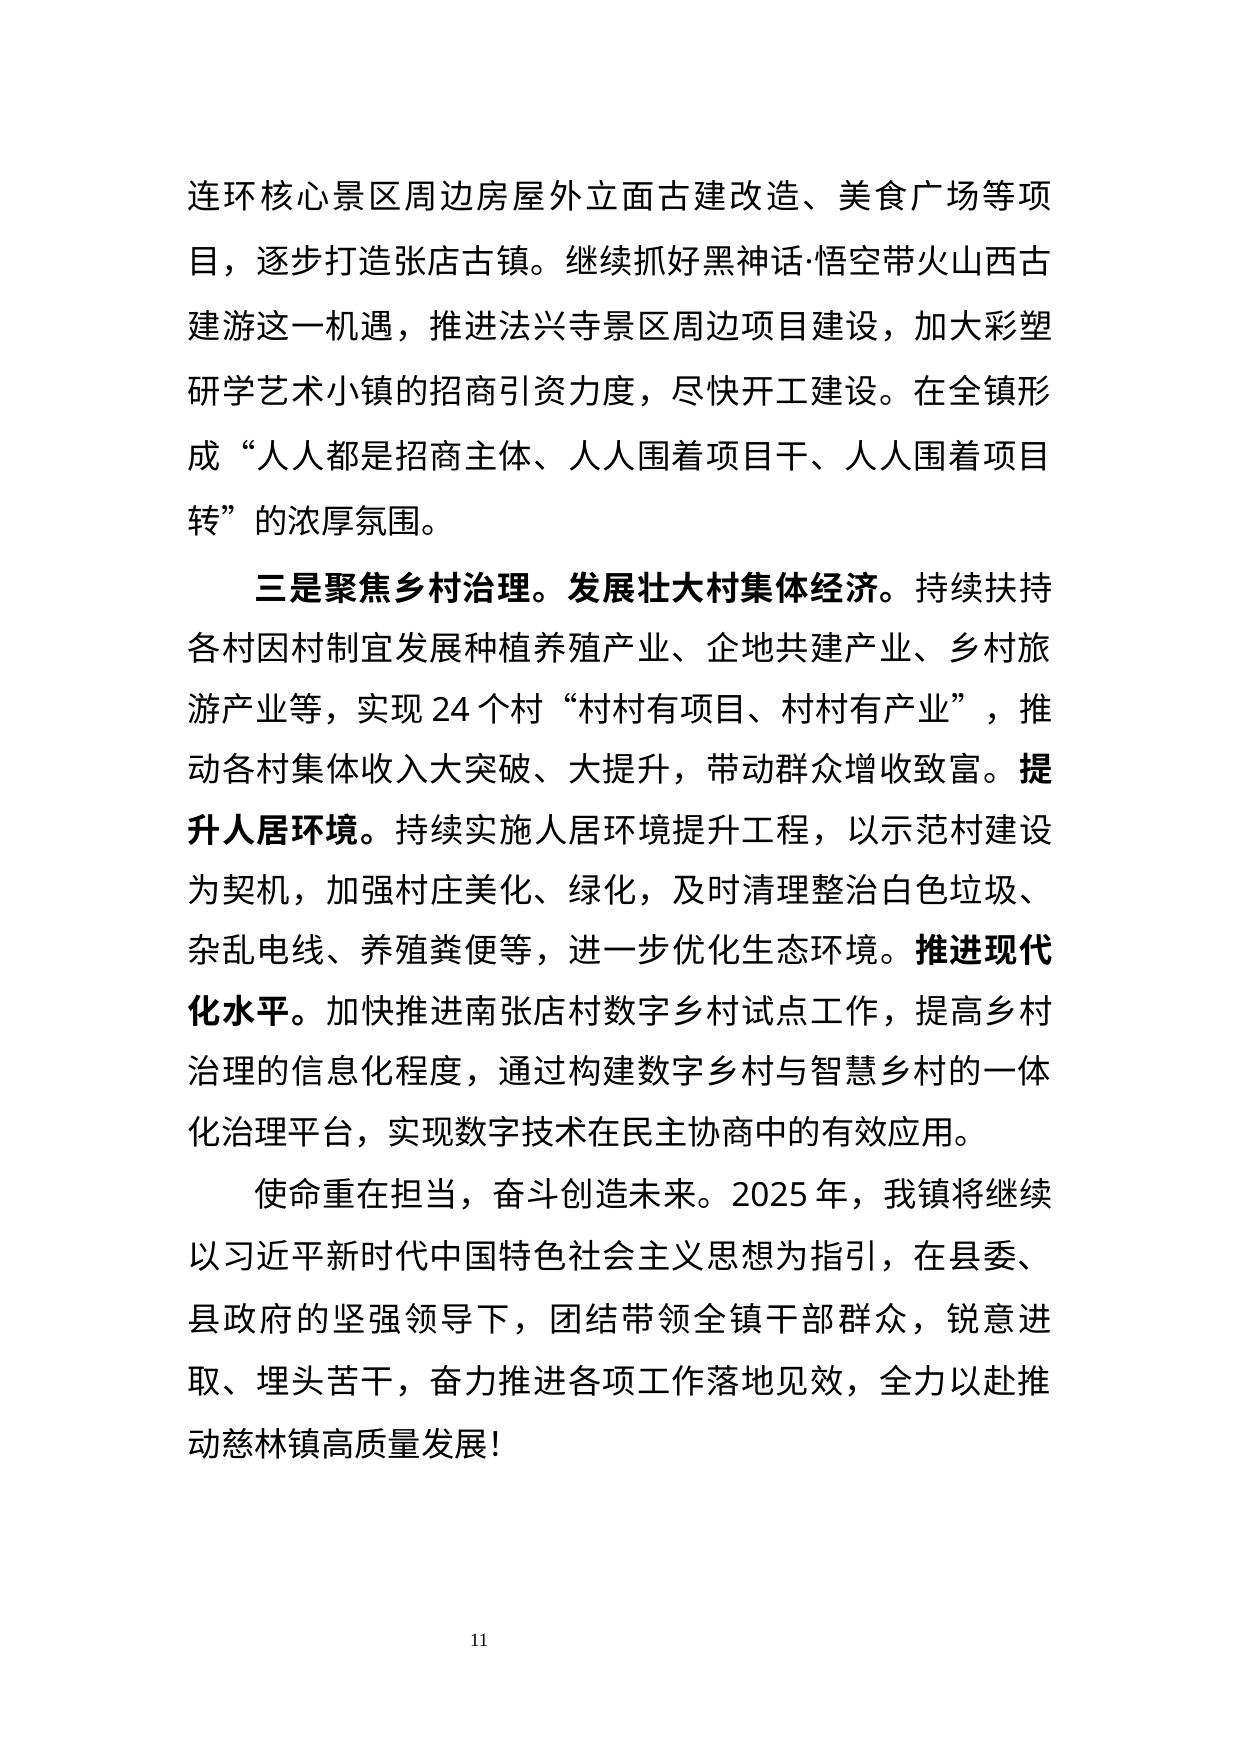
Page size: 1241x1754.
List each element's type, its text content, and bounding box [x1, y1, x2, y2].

list 使命重在担当，奋斗创造未来。2025年，我镇将继续以习近平新时代中国特色社会主义思想为指引，在县委、县政府的坚强领导下，团结带领全镇干部群众，锐意进取、埋头苦干，奋力推进各项工作落地见效，全力以赴推动慈林镇高质量发展！ [187, 1156, 1053, 1469]
text 三是聚焦乡村治理。发展壮大村集体经济。持续扶持各村因村制宜发展种植养殖产业、企地共建产业、乡村旅游产业等，实现24个村“村村有项目、村村有产业”，推动各村集体收入大突破、大提升，带动群众增收致富。提升人居环境。持续实施人居环境提升工程，以示范村建设为契机，加强村庄美化、绿化，及时清理整治白色垃圾、杂乱电线、养殖粪便等，进一步优化生态环境。推进现代化水平。加快推进南张店村数字乡村试点工作，提高乡村治理的信息化程度，通过构建数字乡村与智慧乡村的一体化治理平台，实现数字技术在民主协商中的有效应用。 [187, 552, 1053, 1156]
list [187, 162, 1053, 552]
